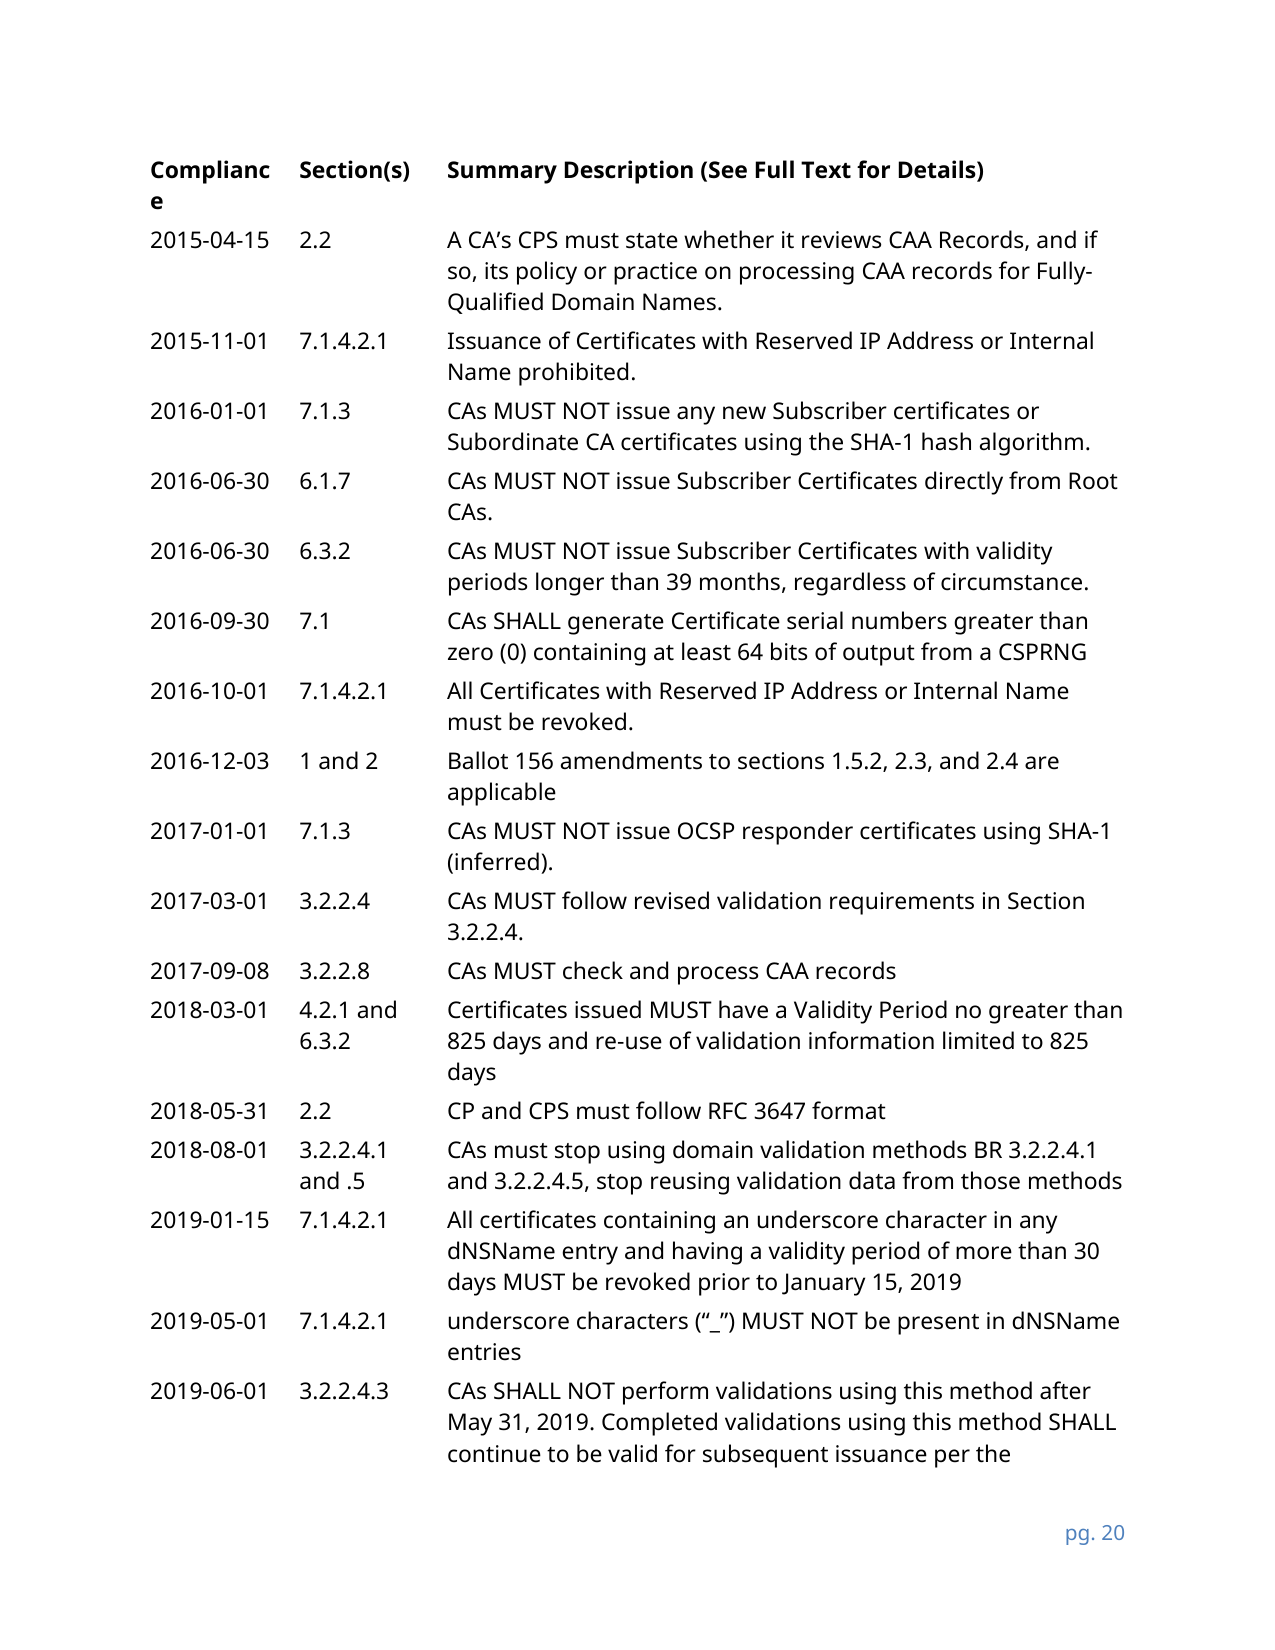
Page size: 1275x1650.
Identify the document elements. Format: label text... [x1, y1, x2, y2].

table_cell 2017-09-08 [139, 951, 288, 990]
table_cell 7.1.4.2.1 [288, 671, 436, 741]
table_cell 2017-01-01 [139, 811, 288, 881]
table_cell CAs MUST NOT issue Subscriber Certificates with validity periods longer than 39 months, regardless of circumstance. [436, 531, 1136, 601]
table_cell 7.1.4.2.1 [288, 1200, 436, 1301]
table_cell CAs must stop using domain validation methods BR 3.2.2.4.1 and 3.2.2.4.5, stop reusing validation data from those methods [436, 1130, 1136, 1200]
table_cell 6.3.2 [288, 531, 436, 601]
table_cell CAs MUST follow revised validation requirements in Section 3.2.2.4. [436, 881, 1136, 951]
table_cell 7.1 [288, 601, 436, 671]
table_cell 3.2.2.4.1 and .5 [288, 1130, 436, 1200]
table_cell 2015-11-01 [139, 321, 288, 391]
table_cell 3.2.2.4.3 [288, 1371, 436, 1469]
table_cell Certificates issued MUST have a Validity Period no greater than 825 days and re-use of validation information limited to 825 days [436, 990, 1136, 1091]
table_cell Issuance of Certificates with Reserved IP Address or Internal Name prohibited. [436, 321, 1136, 391]
table_cell 2019-06-01 [139, 1371, 288, 1469]
table_cell CAs MUST NOT issue Subscriber Certificates directly from Root CAs. [436, 461, 1136, 531]
table_cell CAs MUST check and process CAA records [436, 951, 1136, 990]
table_header Compliance [139, 150, 288, 220]
table_header Summary Description (See Full Text for Details) [436, 150, 1136, 220]
table_cell 3.2.2.4 [288, 881, 436, 951]
table_cell 2016-06-30 [139, 461, 288, 531]
table_cell CAs MUST NOT issue any new Subscriber certificates or Subordinate CA certificates using the SHA-1 hash algorithm. [436, 391, 1136, 461]
table_cell 7.1.4.2.1 [288, 321, 436, 391]
table_cell 6.1.7 [288, 461, 436, 531]
table_cell CAs SHALL generate Certificate serial numbers greater than zero (0) containing at least 64 bits of output from a CSPRNG [436, 601, 1136, 671]
table_cell 2016-12-03 [139, 741, 288, 811]
table_cell 2019-05-01 [139, 1301, 288, 1371]
table_cell 2017-03-01 [139, 881, 288, 951]
table_cell 2016-06-30 [139, 531, 288, 601]
table_cell 1 and 2 [288, 741, 436, 811]
table_header Section(s) [288, 150, 436, 220]
table_cell A CA’s CPS must state whether it reviews CAA Records, and if so, its policy or practice on processing CAA records for Fully-Qualified Domain Names. [436, 220, 1136, 321]
table_cell 2018-03-01 [139, 990, 288, 1091]
table_cell 2019-01-15 [139, 1200, 288, 1301]
table_cell 2016-10-01 [139, 671, 288, 741]
table_cell 7.1.3 [288, 391, 436, 461]
table_cell 2015-04-15 [139, 220, 288, 321]
table_cell CAs MUST NOT issue OCSP responder certificates using SHA-1 (inferred). [436, 811, 1136, 881]
table_cell 4.2.1 and 6.3.2 [288, 990, 436, 1091]
table_cell All Certificates with Reserved IP Address or Internal Name must be revoked. [436, 671, 1136, 741]
table_cell Ballot 156 amendments to sections 1.5.2, 2.3, and 2.4 are applicable [436, 741, 1136, 811]
table_cell 7.1.3 [288, 811, 436, 881]
table_cell CP and CPS must follow RFC 3647 format [436, 1091, 1136, 1130]
table_cell 7.1.4.2.1 [288, 1301, 436, 1371]
table_cell 2018-08-01 [139, 1130, 288, 1200]
table_cell 2016‐09‐30 [139, 601, 288, 671]
table_cell 2018-05-31 [139, 1091, 288, 1130]
table_cell 3.2.2.8 [288, 951, 436, 990]
table_cell All certificates containing an underscore character in any dNSName entry and having a validity period of more than 30 days MUST be revoked prior to January 15, 2019 [436, 1200, 1136, 1301]
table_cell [436, 1371, 1136, 1469]
table_cell underscore characters (“_”) MUST NOT be present in dNSName entries [436, 1301, 1136, 1371]
table_cell 2016-01-01 [139, 391, 288, 461]
table_cell 2.2 [288, 1091, 436, 1130]
table_cell 2.2 [288, 220, 436, 321]
